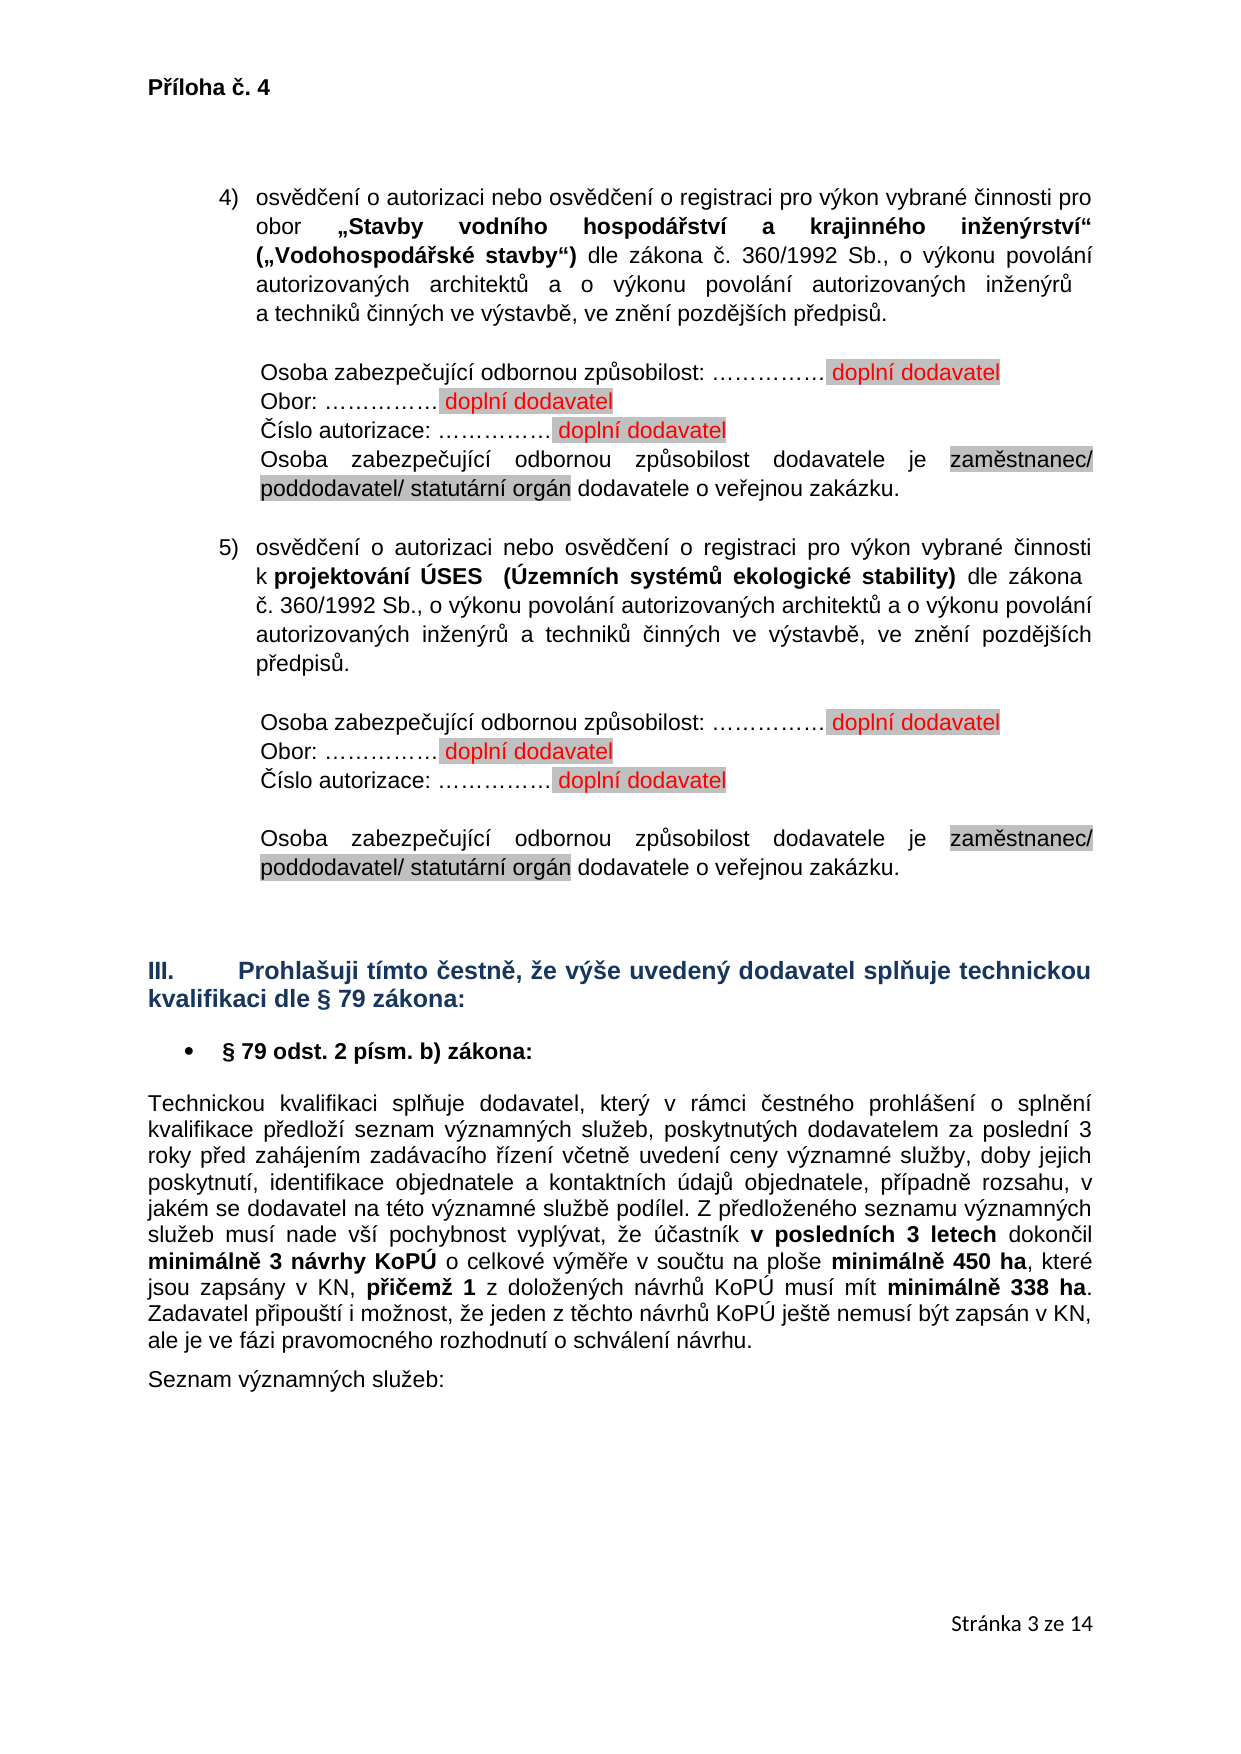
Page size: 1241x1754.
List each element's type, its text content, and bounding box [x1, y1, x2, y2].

list Číslo autorizace: …………… doplní dodavatel [260, 414, 1093, 443]
list Osoba zabezpečující odbornou způsobilost: …………… doplní dodavatel [260, 356, 1093, 385]
list Číslo autorizace: …………… doplní dodavatel [260, 764, 1093, 793]
list Technickou kvalifikaci splňuje dodavatel, který v rámci čestného prohlášení o splnění kvalifikace předloží seznam významných služeb, poskytnutých dodavatelem za poslední 3 roky před zahájením zadávacího řízení včetně uvedení ceny významné služby, doby jejich poskytnutí, identifikace objednatele a kontaktních údajů objednatele, případně rozsahu, v jakém se dodavatel na této významné službě podílel. Z předloženého seznamu významných služeb musí nade vší pochybnost vyplývat, že účastník v posledních 3 letech dokončil minimálně 3 návrhy KoPÚ o celkové výměře v součtu na ploše minimálně 450 ha, které jsou zapsány v KN, přičemž 1 z doložených návrhů KoPÚ musí mít minimálně 338 ha. Zadavatel připouští i možnost, že jeden z těchto návrhů KoPÚ ještě nemusí být zapsán v KN, ale je ve fázi pravomocného rozhodnutí o schválení návrhu. [148, 1089, 1093, 1353]
text Seznam významných služeb: [148, 1366, 1093, 1392]
list osvědčení o autorizaci nebo osvědčení o registraci pro výkon vybrané činnosti pro obor „Stavby vodního hospodářství a krajinného inženýrství“ („Vodohospodářské stavby“) dle zákona č. 360/1992 Sb., o výkonu povolání autorizovaných architektů a o výkonu povolání autorizovaných inženýrů a techniků činných ve výstavbě, ve znění pozdějších předpisů. [218, 181, 1093, 326]
text § 79 odst. 2 písm. b) zákona: [185, 1038, 1093, 1064]
list Osoba zabezpečující odbornou způsobilost: …………… doplní dodavatel [260, 706, 1093, 735]
list Obor: …………… doplní dodavatel [260, 735, 1093, 764]
subtitle Prohlašuji tímto čestně, že výše uvedený dodavatel splňuje technickou kvalifikaci dle § 79 zákona: [148, 956, 1093, 1013]
list osvědčení o autorizaci nebo osvědčení o registraci pro výkon vybrané činnosti k projektování ÚSES (Územních systémů ekologické stability) dle zákona č. 360/1992 Sb., o výkonu povolání autorizovaných architektů a o výkonu povolání autorizovaných inženýrů a techniků činných ve výstavbě, ve znění pozdějších předpisů. [218, 531, 1093, 676]
list Osoba zabezpečující odbornou způsobilost dodavatele je zaměstnanec/ poddodavatel/ statutární orgán dodavatele o veřejnou zakázku. [260, 822, 1093, 881]
list Obor: …………… doplní dodavatel [260, 385, 1093, 414]
list Osoba zabezpečující odbornou způsobilost dodavatele je zaměstnanec/ poddodavatel/ statutární orgán dodavatele o veřejnou zakázku. [260, 443, 1093, 501]
